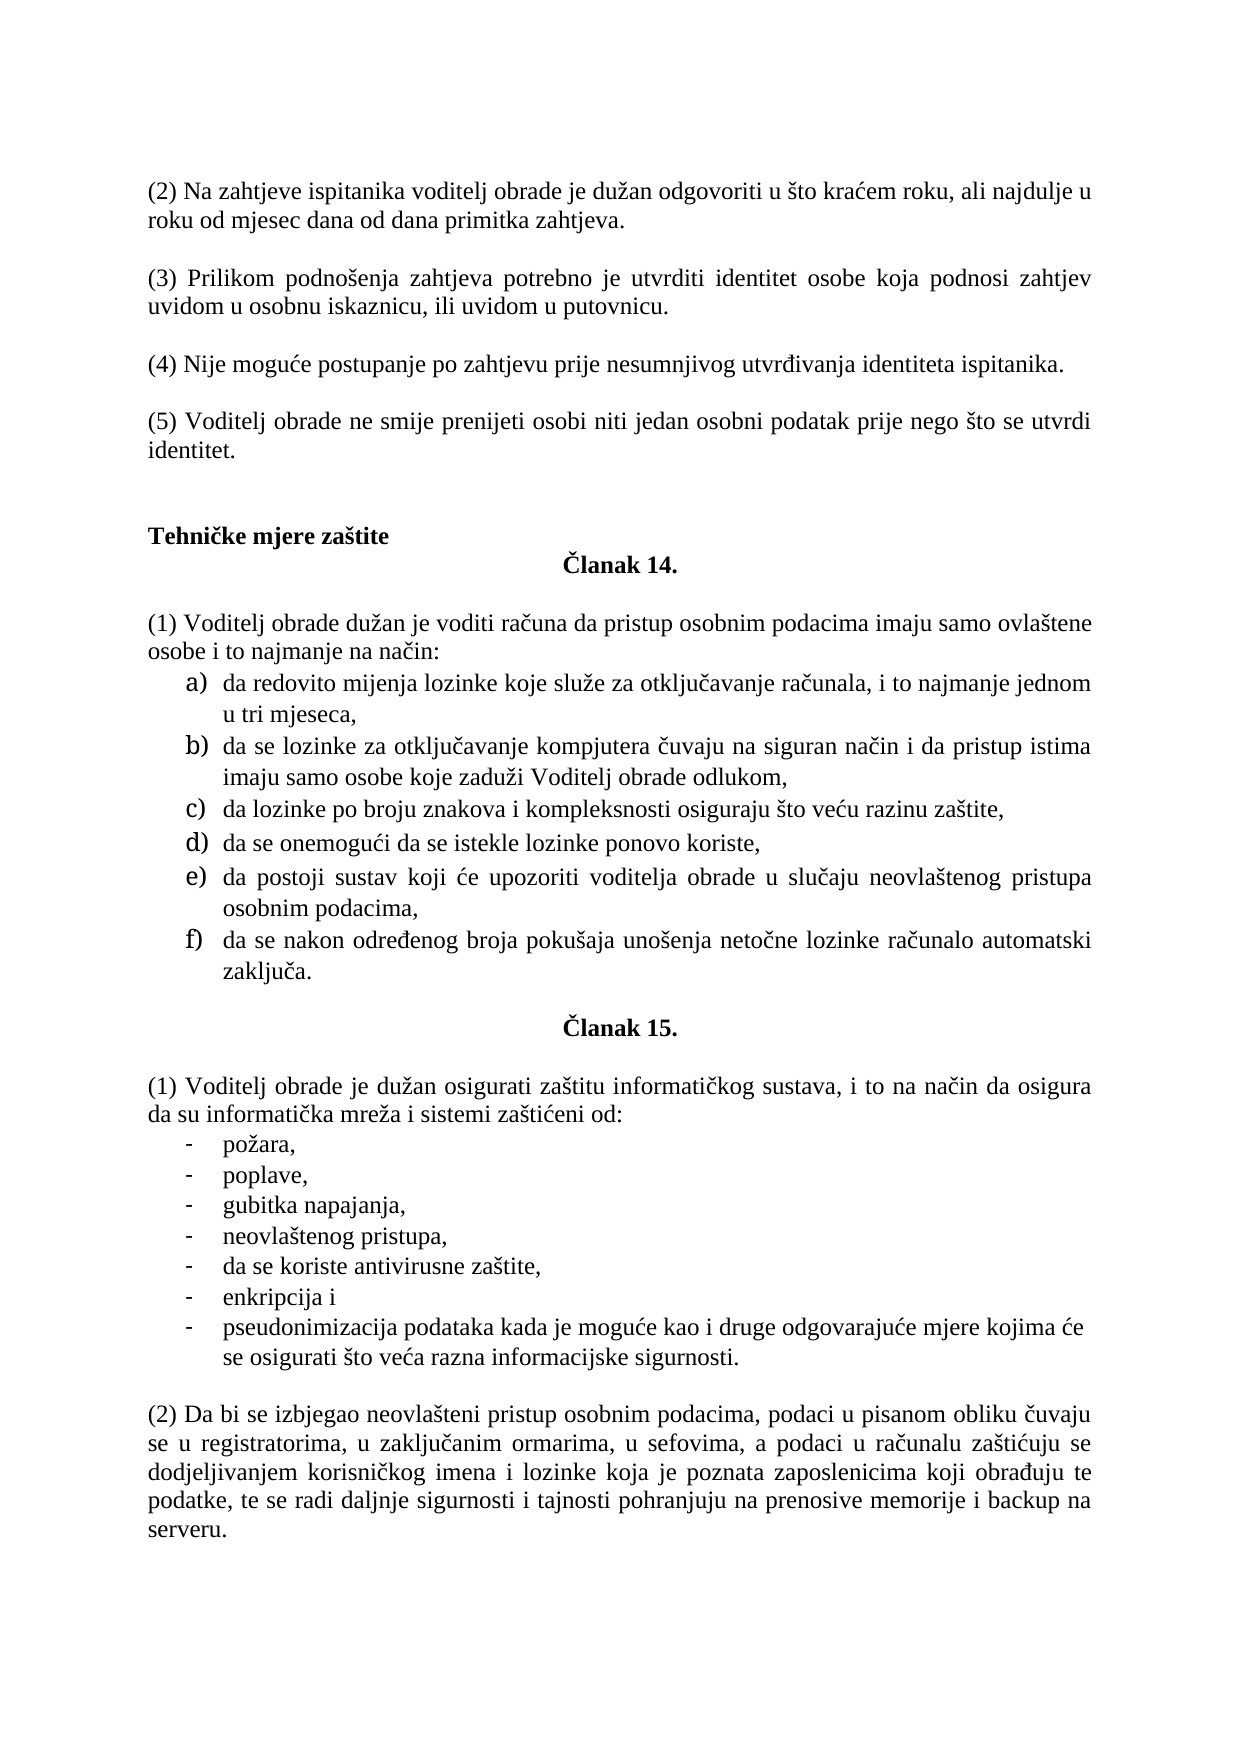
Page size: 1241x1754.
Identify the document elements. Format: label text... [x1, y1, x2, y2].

text Članak 14. [148, 550, 1093, 579]
list da se nakon određenog broja pokušaja unošenja netočne lozinke računalo automatski zaključa. [185, 922, 1093, 984]
list poplave, [185, 1159, 1093, 1189]
text Članak 15. [148, 1013, 1093, 1042]
text Tehničke mjere zaštite [148, 521, 1093, 550]
text (1) Voditelj obrade dužan je voditi računa da pristup osobnim podacima imaju samo ovlaštene osobe i to najmanje na način: [148, 608, 1093, 665]
list gubitka napajanja, [185, 1189, 1093, 1220]
list požara, [185, 1128, 1093, 1159]
list enkripcija i [185, 1281, 1093, 1311]
list da se onemogući da se istekle lozinke ponovo koriste, [185, 825, 1093, 859]
text (3) Prilikom podnošenja zahtjeva potrebno je utvrditi identitet osobe koja podnosi zahtjev uvidom u osobnu iskaznicu, ili uvidom u putovnicu. [148, 263, 1093, 320]
list da se lozinke za otključavanje kompjutera čuvaju na siguran način i da pristup istima imaju samo osobe koje zaduži Voditelj obrade odlukom, [185, 728, 1093, 791]
list da redovito mijenja lozinke koje služe za otključavanje računala, i to najmanje jednom u tri mjeseca, [185, 665, 1093, 728]
list da postoji sustav koji će upozoriti voditelja obrade u slučaju neovlaštenog pristupa osobnim podacima, [185, 859, 1093, 922]
text (2) Na zahtjeve ispitanika voditelj obrade je dužan odgovoriti u što kraćem roku, ali najdulje u roku od mjesec dana od dana primitka zahtjeva. [148, 176, 1093, 234]
text (2) Da bi se izbjegao neovlašteni pristup osobnim podacima, podaci u pisanom obliku čuvaju se u registratorima, u zaključanim ormarima, u sefovima, a podaci u računalu zaštićuju se dodjeljivanjem korisničkog imena i lozinke koja je poznata zaposlenicima koji obrađuju te podatke, te se radi daljnje sigurnosti i tajnosti pohranjuju na prenosive memorije i backup na serveru. [148, 1399, 1093, 1543]
text (5) Voditelj obrade ne smije prenijeti osobi niti jedan osobni podatak prije nego što se utvrdi identitet. [148, 406, 1093, 464]
list neovlaštenog pristupa, [185, 1220, 1093, 1250]
text (1) Voditelj obrade je dužan osigurati zaštitu informatičkog sustava, i to na način da osigura da su informatička mreža i sistemi zaštićeni od: [148, 1071, 1093, 1128]
list da se koriste antivirusne zaštite, [185, 1250, 1093, 1281]
list pseudonimizacija podataka kada je moguće kao i druge odgovarajuće mjere kojima će se osigurati što veća razna informacijske sigurnosti. [185, 1311, 1093, 1371]
list da lozinke po broju znakova i kompleksnosti osiguraju što veću razinu zaštite, [185, 791, 1093, 825]
text (4) Nije moguće postupanje po zahtjevu prije nesumnjivog utvrđivanja identiteta ispitanika. [148, 349, 1093, 378]
